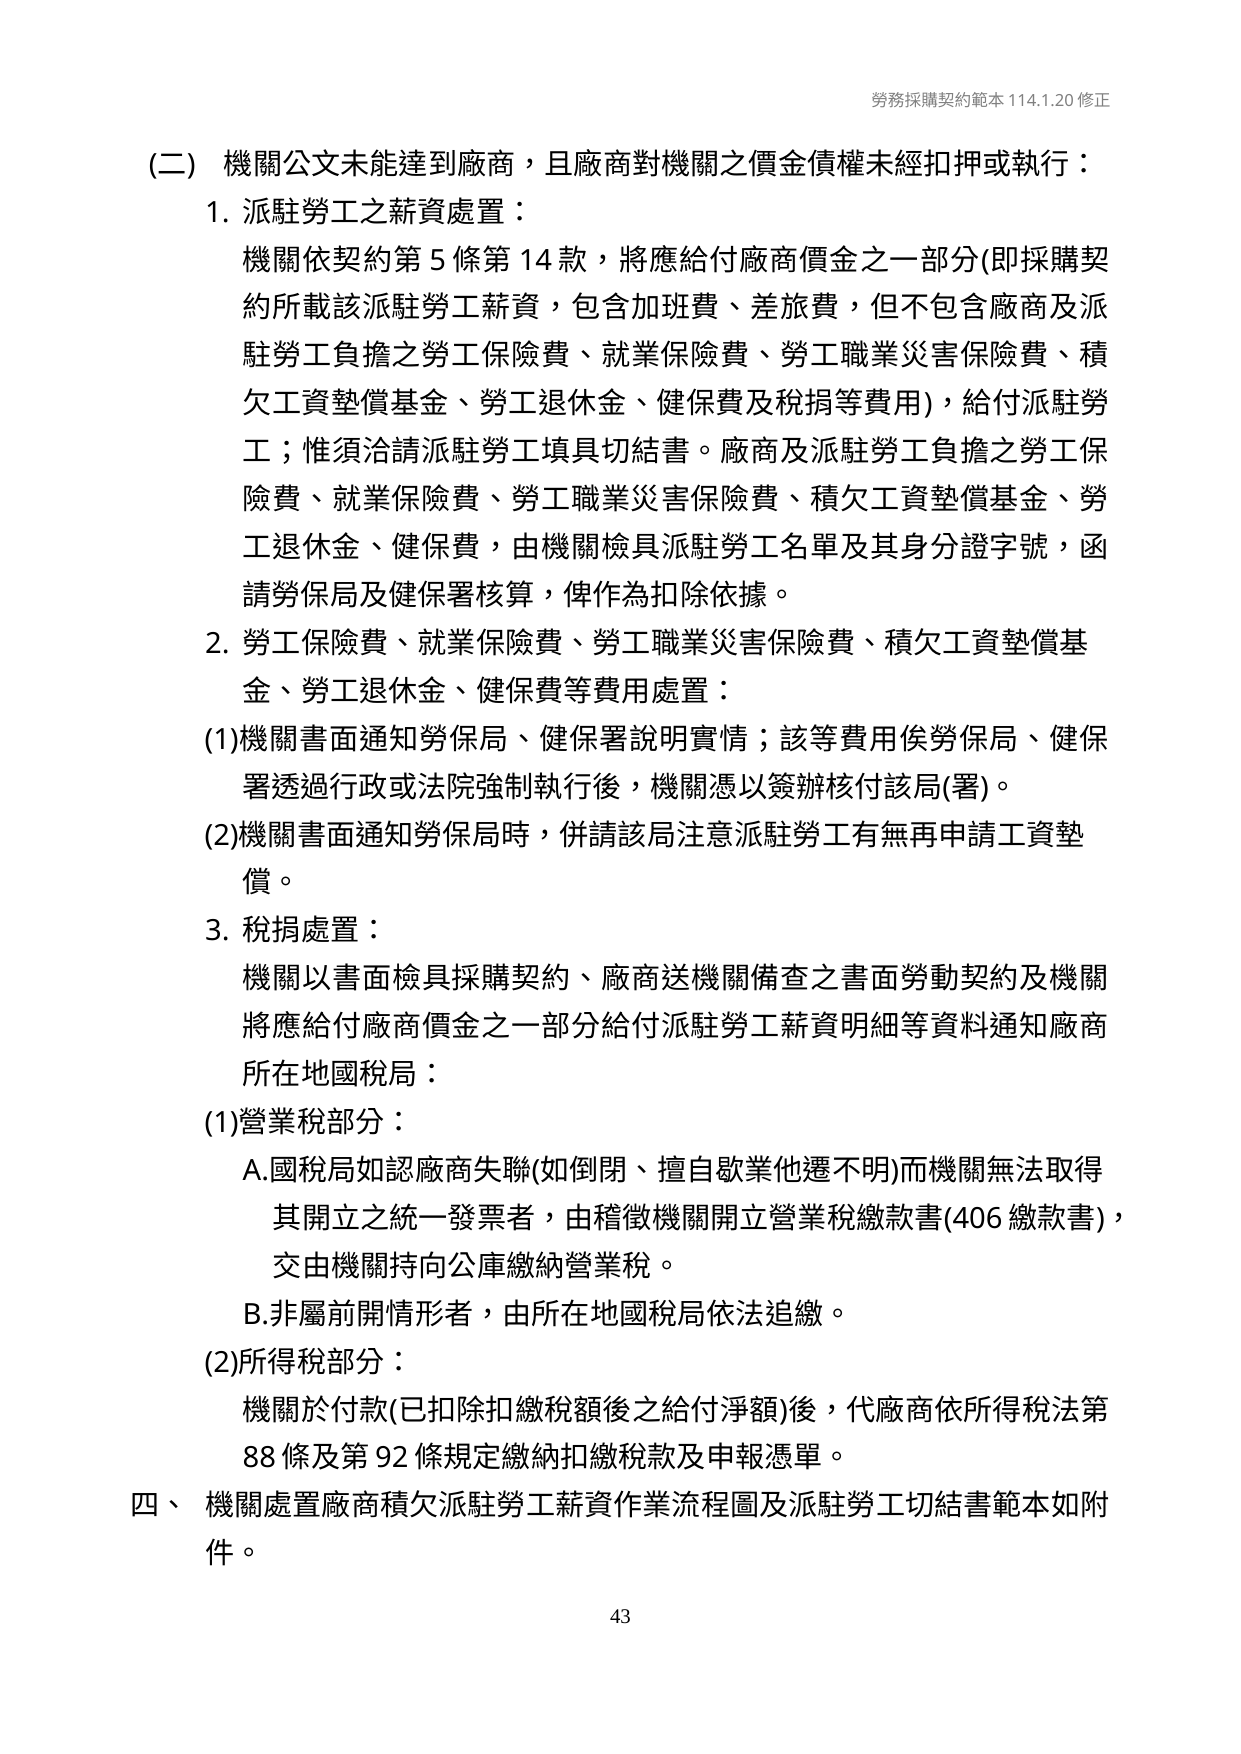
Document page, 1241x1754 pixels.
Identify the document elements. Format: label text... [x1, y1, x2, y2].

text A.國稅局如認廠商失聯(如倒閉、擅自歇業他遷不明)而機關無法取得其開立之統一發票者，由稽徵機關開立營業稅繳款書(406繳款書)，交由機關持向公庫繳納營業稅。 [242, 1142, 1110, 1286]
text (1)營業稅部分： [204, 1094, 1110, 1142]
text (1)機關書面通知勞保局、健保署說明實情；該等費用俟勞保局、健保署透過行政或法院強制執行後，機關憑以簽辦核付該局(署)。 [204, 711, 1110, 807]
text B.非屬前開情形者，由所在地國稅局依法追繳。 [242, 1286, 1110, 1334]
text 機關依契約第5條第14款，將應給付廠商價金之一部分(即採購契約所載該派駐勞工薪資，包含加班費、差旅費，但不包含廠商及派駐勞工負擔之勞工保險費、就業保險費、勞工職業災害保險費、積欠工資墊償基金、勞工退休金、健保費及稅捐等費用)，給付派駐勞工；惟須洽請派駐勞工填具切結書。廠商及派駐勞工負擔之勞工保險費、就業保險費、勞工職業災害保險費、積欠工資墊償基金、勞工退休金、健保費，由機關檢具派駐勞工名單及其身分證字號，函請勞保局及健保署核算，俾作為扣除依據。 [242, 232, 1110, 615]
list 機關公文未能達到廠商，且廠商對機關之價金債權未經扣押或執行： [149, 136, 1110, 184]
text (2)機關書面通知勞保局時，併請該局注意派駐勞工有無再申請工資墊償。 [204, 807, 1110, 902]
text (2)所得稅部分： [204, 1334, 1110, 1382]
list 勞工保險費、就業保險費、勞工職業災害保險費、積欠工資墊償基金、勞工退休金、健保費等費用處置： [205, 615, 1110, 711]
text 機關以書面檢具採購契約、廠商送機關備查之書面勞動契約及機關將應給付廠商價金之一部分給付派駐勞工薪資明細等資料通知廠商所在地國稅局： [242, 950, 1110, 1094]
list 稅捐處置： [205, 902, 1110, 950]
list 機關處置廠商積欠派駐勞工薪資作業流程圖及派駐勞工切結書範本如附件。 [130, 1477, 1110, 1573]
text 機關於付款(已扣除扣繳稅額後之給付淨額)後，代廠商依所得稅法第88條及第92條規定繳納扣繳稅款及申報憑單。 [242, 1382, 1110, 1477]
list 派駐勞工之薪資處置： [205, 184, 1110, 232]
